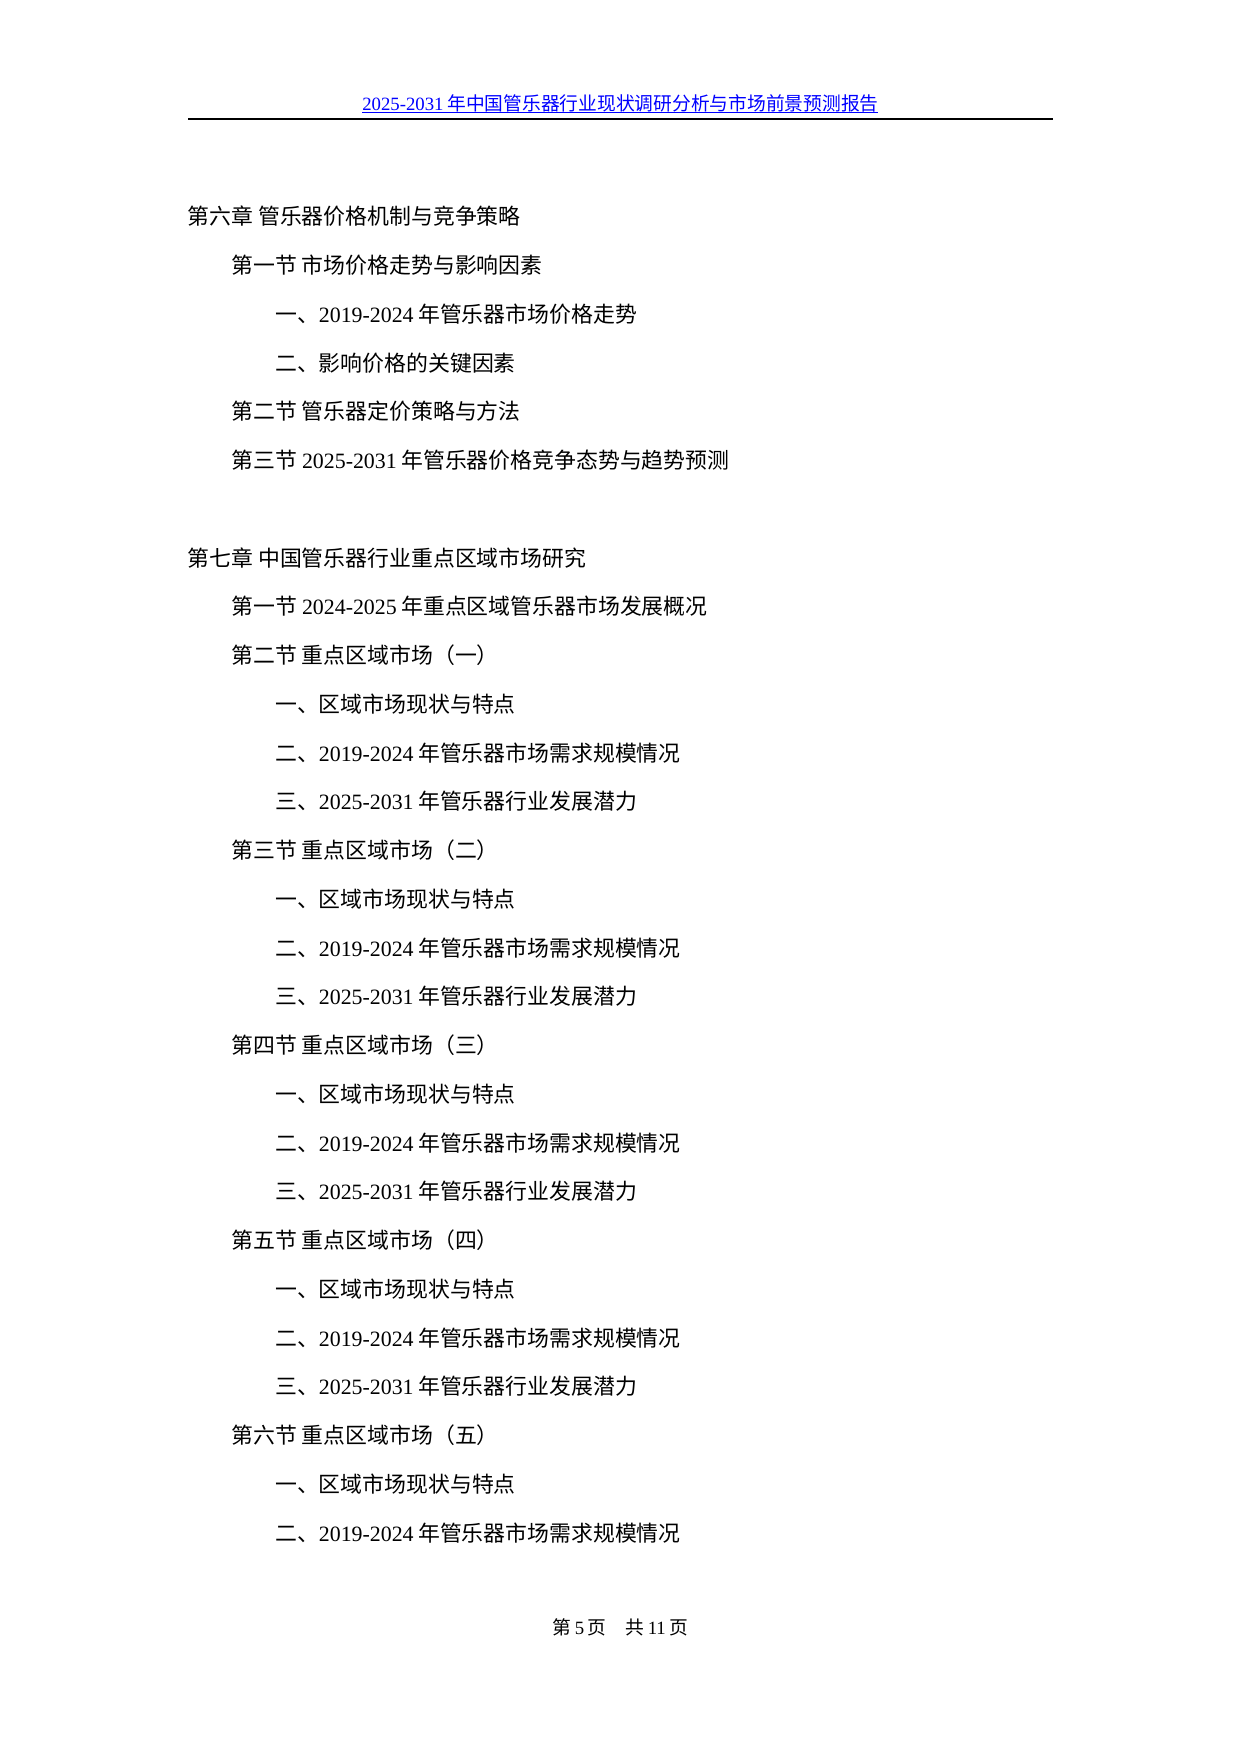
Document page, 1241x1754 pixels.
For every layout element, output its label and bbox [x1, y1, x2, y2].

text [187, 150, 1053, 1548]
